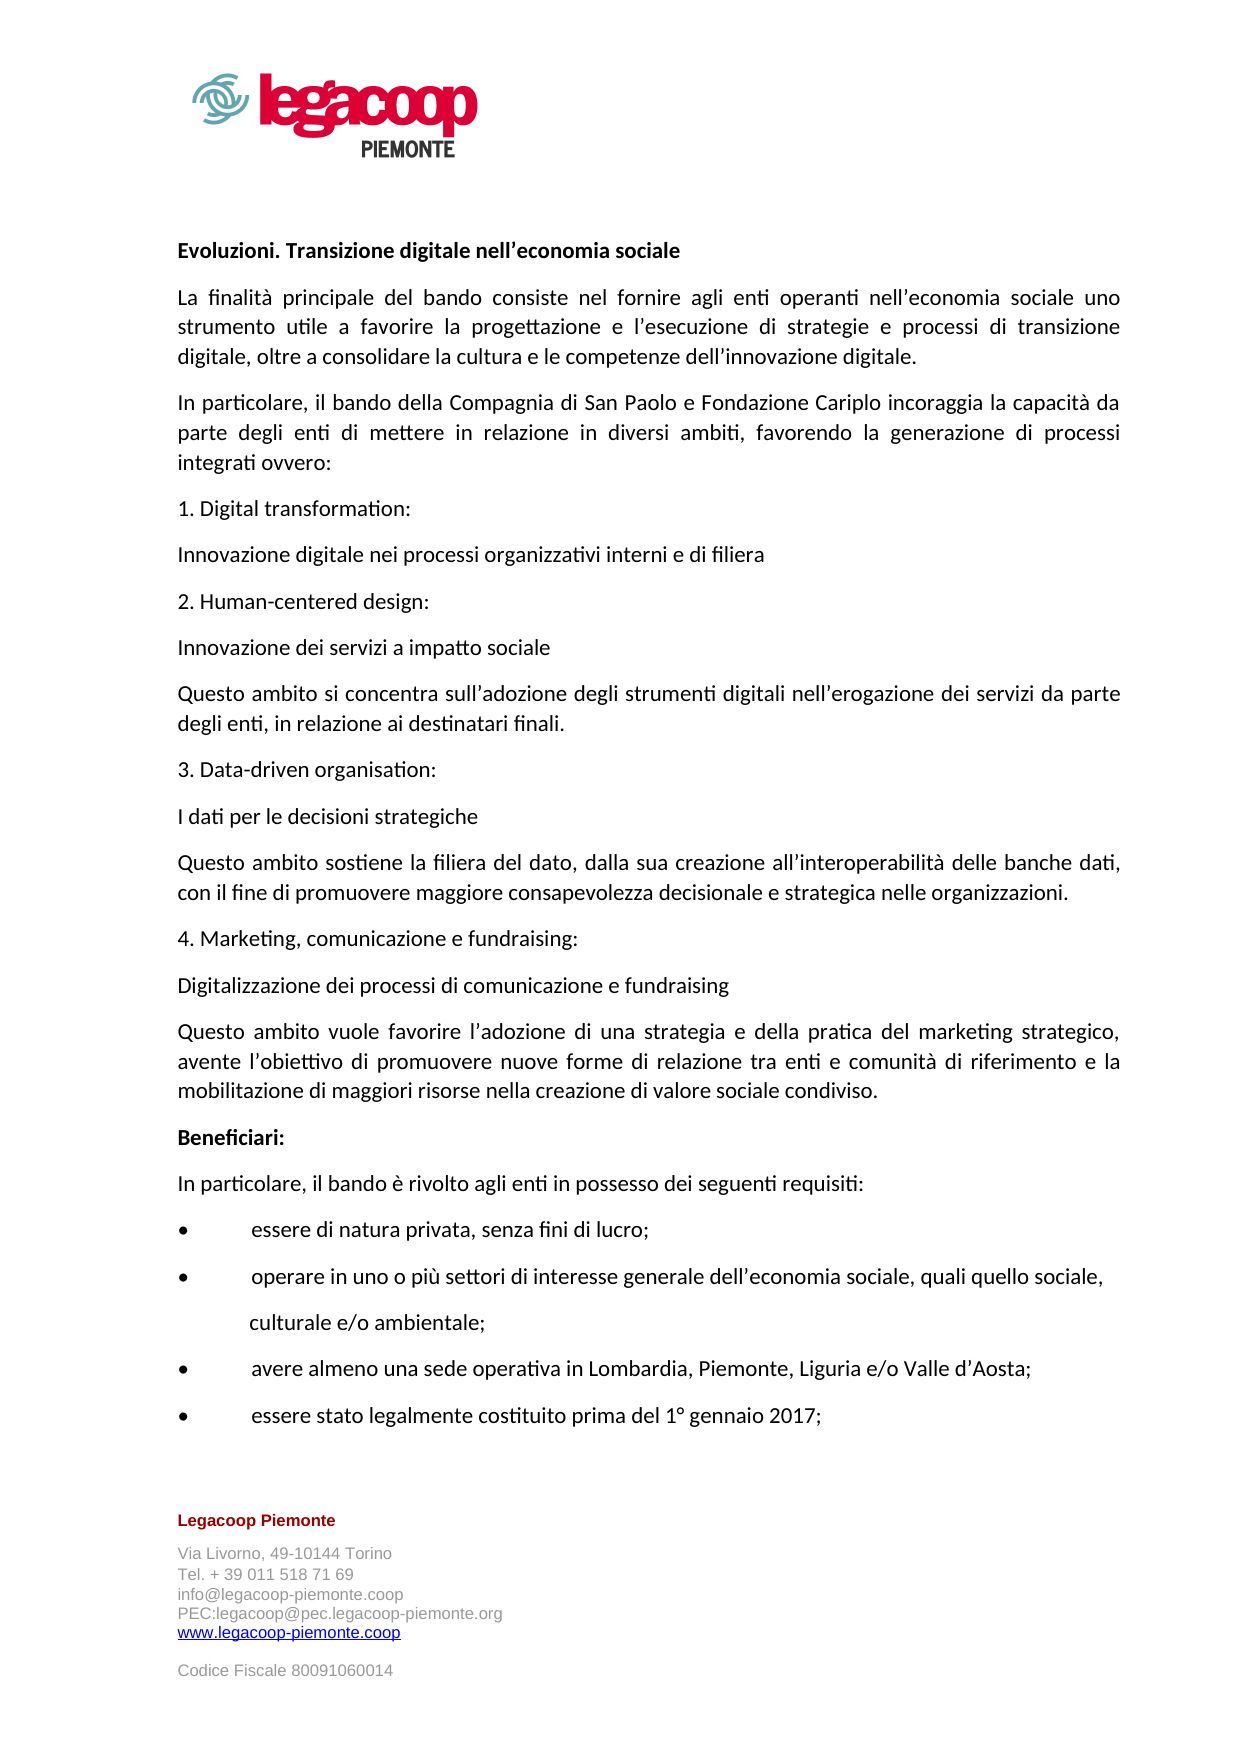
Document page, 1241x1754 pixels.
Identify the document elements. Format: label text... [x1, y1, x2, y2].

text • avere almeno una sede operativa in Lombardia, Piemonte, Liguria e/o Valle d’Aosta; [177, 1354, 1122, 1383]
text • essere stato legalmente costituito prima del 1° gennaio 2017; [177, 1401, 1122, 1429]
text Beneficiari: [177, 1123, 1122, 1151]
text La finalità principale del bando consiste nel fornire agli enti operanti nell’economia sociale uno strumento utile a favorire la progettazione e l’esecuzione di strategie e processi di transizione digitale, oltre a consolidare la cultura e le competenze dell’innovazione digitale. [177, 283, 1122, 370]
text Evoluzioni. Transizione digitale nell’economia sociale [177, 236, 1122, 264]
text Questo ambito vuole favorire l’adozione di una strategia e della pratica del marketing strategico, avente l’obiettivo di promuovere nuove forme di relazione tra enti e comunità di riferimento e la mobilitazione di maggiori risorse nella creazione di valore sociale condiviso. [177, 1017, 1122, 1104]
text Digitalizzazione dei processi di comunicazione e fundraising [177, 971, 1122, 999]
text 2. Human-centered design: [177, 587, 1122, 615]
picture [169, 21, 501, 210]
text In particolare, il bando è rivolto agli enti in possesso dei seguenti requisiti: [177, 1169, 1122, 1197]
text In particolare, il bando della Compagnia di San Paolo e Fondazione Cariplo incoraggia la capacità da parte degli enti di mettere in relazione in diversi ambiti, favorendo la generazione di processi integrati ovvero: [177, 388, 1122, 476]
text 1. Digital transformation: [177, 494, 1122, 522]
text 4. Marketing, comunicazione e fundraising: [177, 924, 1122, 952]
text Innovazione dei servizi a impatto sociale [177, 633, 1122, 661]
text Questo ambito si concentra sull’adozione degli strumenti digitali nell’erogazione dei servizi da parte degli enti, in relazione ai destinatari finali. [177, 679, 1122, 737]
text I dati per le decisioni strategiche [177, 802, 1122, 830]
text Innovazione digitale nei processi organizzativi interni e di filiera [177, 541, 1122, 568]
text 3. Data-driven organisation: [177, 756, 1122, 784]
text • operare in uno o più settori di interesse generale dell’economia sociale, quali quello sociale, [177, 1262, 1122, 1290]
text • essere di natura privata, senza fini di lucro; [177, 1216, 1122, 1243]
text culturale e/o ambientale; [177, 1308, 1122, 1336]
text Questo ambito sostiene la filiera del dato, dalla sua creazione all’interoperabilità delle banche dati, con il fine di promuovere maggiore consapevolezza decisionale e strategica nelle organizzazioni. [177, 848, 1122, 906]
